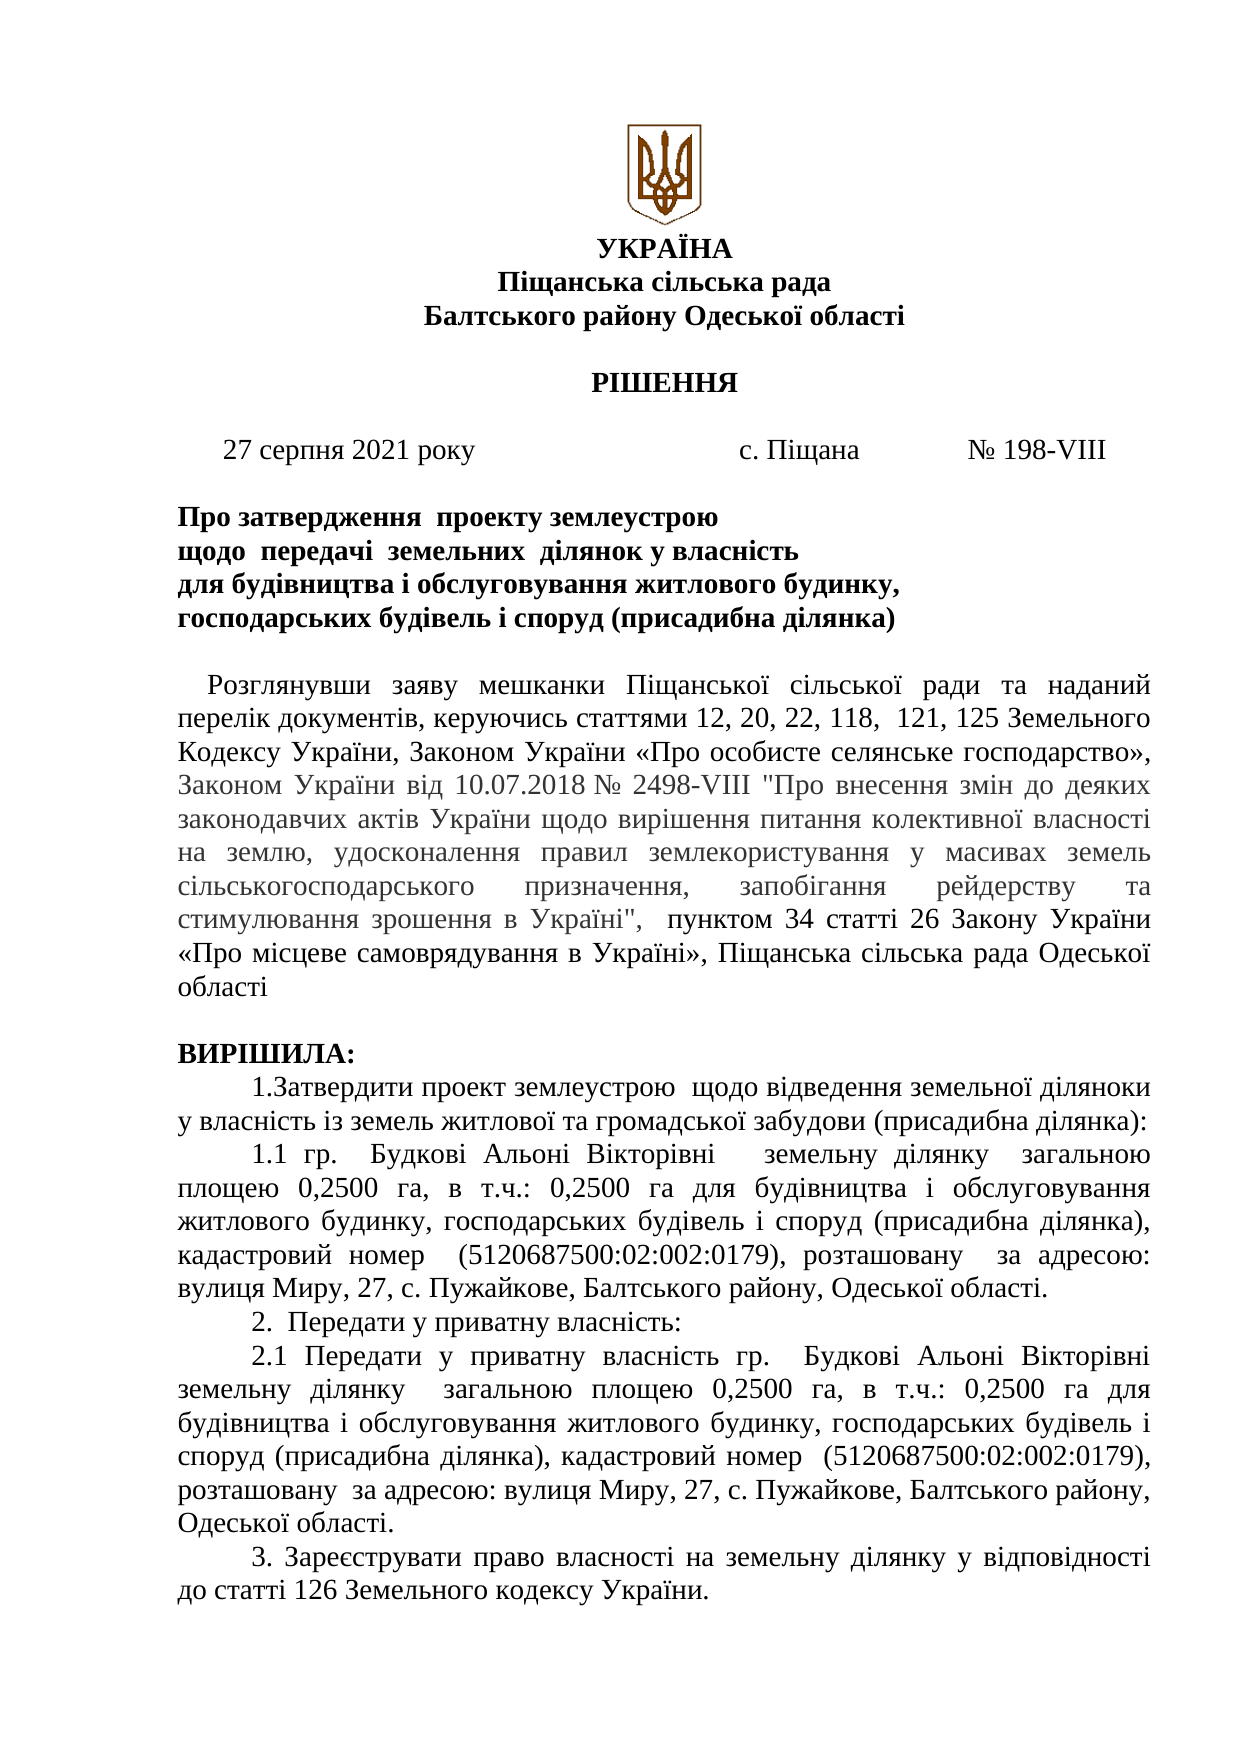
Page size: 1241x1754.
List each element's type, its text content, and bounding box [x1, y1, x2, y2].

list 2.1 Передати у приватну власність гр. Будкові Альоні Вікторівні земельну ділянку загальною площею 0,2500 га, в т.ч.: 0,2500 га для будівництва і обслуговування житлового будинку, господарських будівель і споруд (присадибна ділянка), кадастровий номер (5120687500:02:002:0179), розташовану за адресою: вулиця Миру, 27, с. Пужайкове, Балтського району, Одеської області. [177, 1338, 1152, 1539]
text УКРАЇНА [177, 231, 1152, 264]
text 27 серпня 2021 року с. Піщана № 198-VIII [177, 432, 1152, 466]
text Балтського району Одеської області [177, 298, 1152, 331]
text щодо передачі земельних ділянок у власність [177, 533, 1152, 566]
text РІШЕННЯ [177, 365, 1152, 398]
text для будівництва і обслуговування житлового будинку, [177, 566, 1152, 600]
picture [620, 118, 709, 231]
text 3. Зареєструвати право власності на земельну ділянку у відповідності до статті 126 Земельного кодексу України. [177, 1539, 1152, 1606]
list 2. Передати у приватну власність: [177, 1304, 1152, 1338]
text ВИРІШИЛА: [177, 1036, 1152, 1069]
text 1.1 гр. Будкові Альоні Вікторівні земельну ділянку загальною площею 0,2500 га, в т.ч.: 0,2500 га для будівництва і обслуговування житлового будинку, господарських будівель і споруд (присадибна ділянка), кадастровий номер (5120687500:02:002:0179), розташовану за адресою: вулиця Миру, 27, с. Пужайкове, Балтського району, Одеської області. [177, 1136, 1152, 1304]
text Піщанська сільська рада [177, 264, 1152, 298]
text Про затвердження проекту землеустрою [177, 499, 1152, 533]
text Розглянувши заяву мешканки Піщанської сільської ради та наданий перелік документів, керуючись статтями 12, 20, 22, 118, 121, 125 Земельного Кодексу України, Законом України «Про особисте селянське господарство», Законом України від 10.07.2018 № 2498-VIII "Про внесення змін до деяких законодавчих актів України щодо вирішення питання колективної власності на землю, удосконалення правил землекористування у масивах земель сільськогосподарського призначення, запобігання рейдерству та стимулювання зрошення в Україні", пунктом 34 статті 26 Закону України «Про місцеве самоврядування в Україні», Піщанська сільська рада Одеської області [177, 667, 1152, 1002]
text господарських будівель і споруд (присадибна ділянка) [177, 600, 1152, 633]
list 1.Затвердити проект землеустрою щодо відведення земельної діляноки у власність із земель житлової та громадської забудови (присадибна ділянка): [177, 1069, 1152, 1136]
